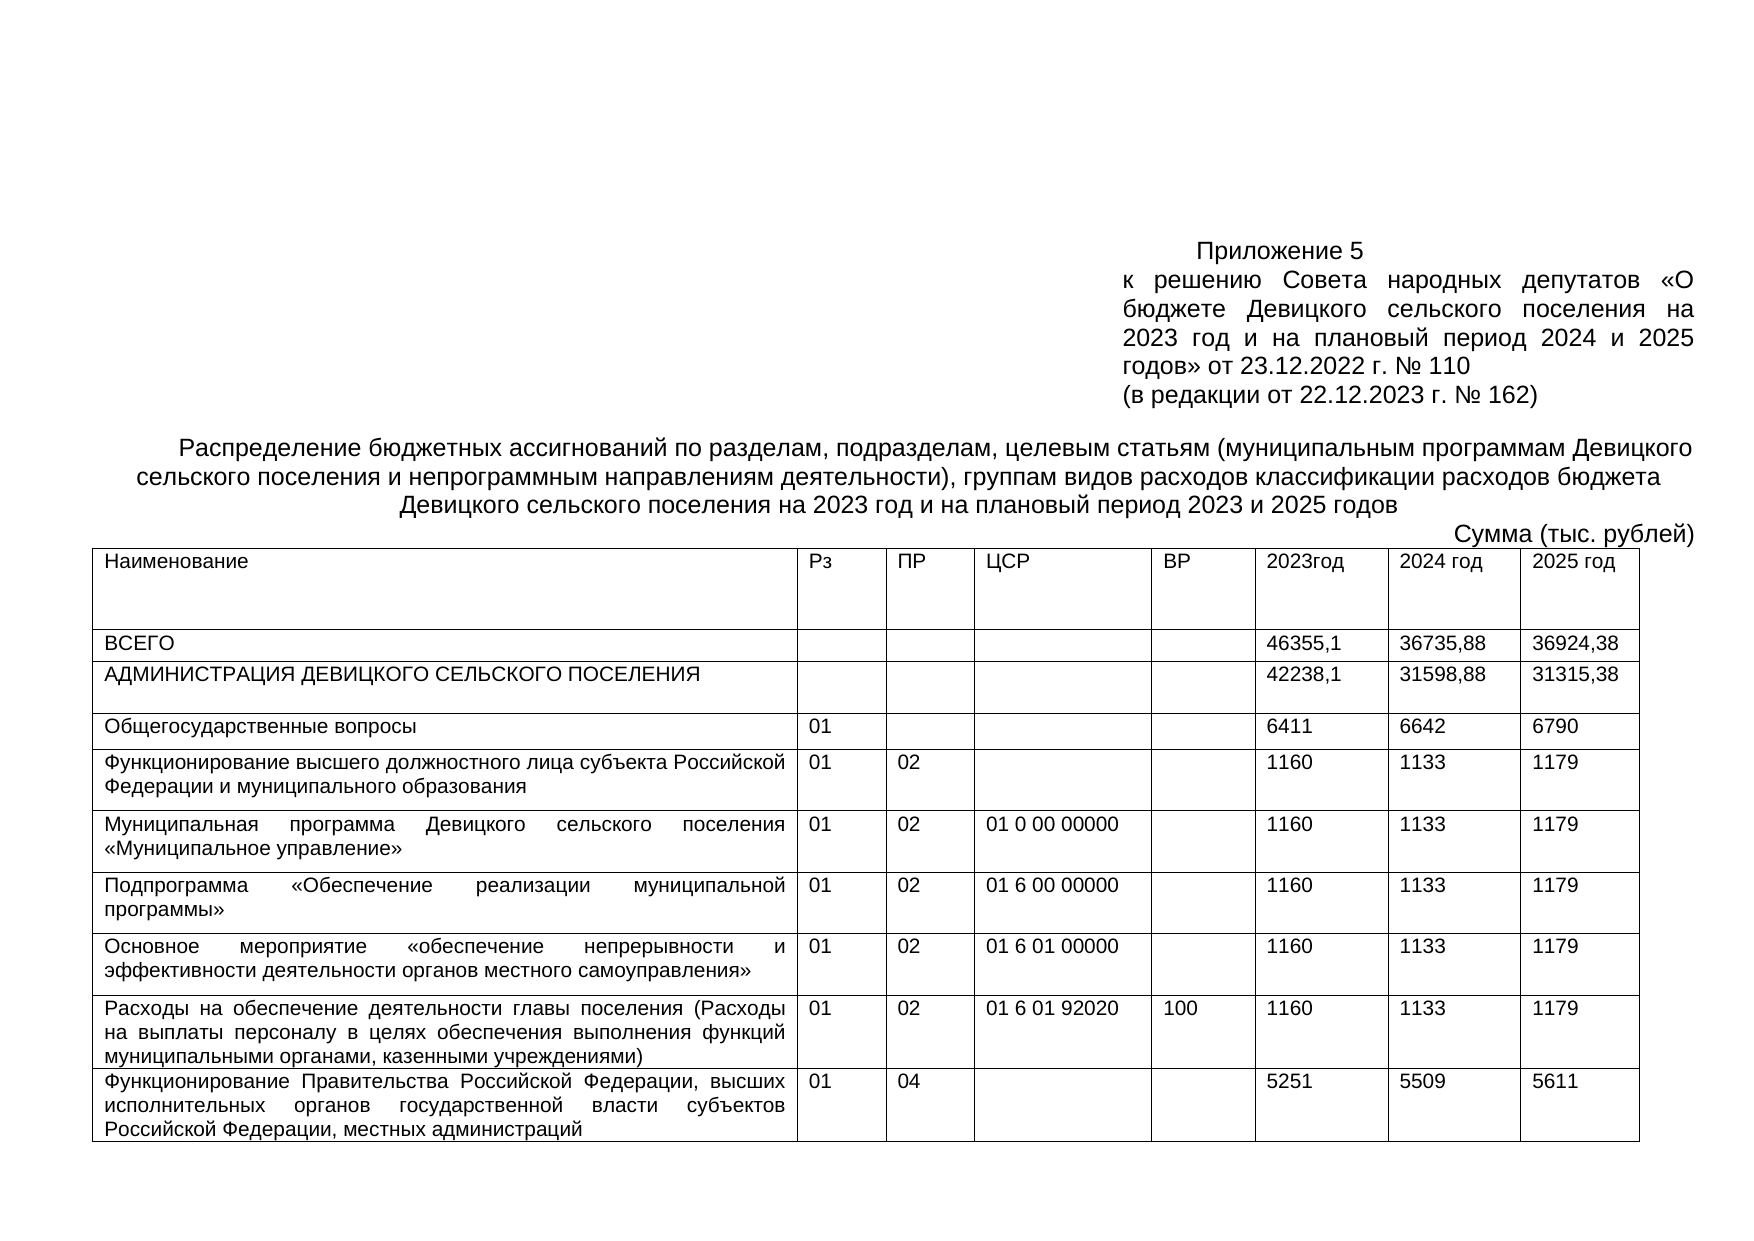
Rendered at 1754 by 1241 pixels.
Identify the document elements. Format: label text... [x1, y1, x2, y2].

table_cell [1152, 1069, 1255, 1141]
table_cell 6790 [1521, 714, 1639, 749]
table_cell Функционирование высшего должностного лица субъекта Российской Федерации и муниципального образования [93, 750, 797, 810]
table_cell 36735,88 [1389, 630, 1520, 661]
table_cell 1179 [1521, 873, 1639, 933]
table_cell 1133 [1389, 811, 1520, 872]
table_cell 02 [887, 996, 974, 1068]
table_cell [1152, 662, 1255, 713]
table_cell [887, 662, 974, 713]
table_cell Основное мероприятие «обеспечение непрерывности и эффективности деятельности органов местного самоуправления» [93, 934, 797, 995]
table_cell 01 6 00 00000 [975, 873, 1151, 933]
table_cell 1133 [1389, 873, 1520, 933]
table_cell ВСЕГО [93, 630, 797, 661]
table_header 2024 год [1389, 549, 1520, 629]
table_cell 01 [798, 1069, 886, 1141]
table_cell 1133 [1389, 996, 1520, 1068]
table_cell 02 [887, 934, 974, 995]
table_cell Функционирование Правительства Российской Федерации, высших исполнительных органов государственной власти субъектов Российской Федерации, местных администраций [93, 1069, 797, 1141]
table_cell 02 [887, 750, 974, 810]
table_cell 5251 [1256, 1069, 1388, 1141]
table_header Наименование [93, 549, 797, 629]
table_cell 1160 [1256, 934, 1388, 995]
table_cell 1179 [1521, 750, 1639, 810]
table_cell 1133 [1389, 934, 1520, 995]
table_cell 1179 [1521, 934, 1639, 995]
table_cell 01 [798, 873, 886, 933]
table_cell 1160 [1256, 873, 1388, 933]
table_cell [798, 662, 886, 713]
table_cell 01 [798, 811, 886, 872]
table_cell [1152, 873, 1255, 933]
table_cell Расходы на обеспечение деятельности главы поселения (Расходы на выплаты персоналу в целях обеспечения выполнения функций муниципальными органами, казенными учреждениями) [93, 996, 797, 1068]
table_cell [1152, 934, 1255, 995]
table_cell 01 6 01 92020 [975, 996, 1151, 1068]
text к решению Совета народных депутатов «О бюджете Девицкого сельского поселения на 2023 год и на плановый период 2024 и 2025 годов» от 23.12.2022 г. № 110 [1122, 265, 1695, 380]
table_cell 5509 [1389, 1069, 1520, 1141]
table_cell 1179 [1521, 811, 1639, 872]
text (в редакции от 22.12.2023 г. № 162) [1122, 380, 1695, 409]
table_cell 31315,38 [1521, 662, 1639, 713]
table_cell 42238,1 [1256, 662, 1388, 713]
table_cell 5611 [1521, 1069, 1639, 1141]
table_cell 31598,88 [1389, 662, 1520, 713]
table_cell [1152, 811, 1255, 872]
text Приложение 5 [1122, 236, 1695, 265]
table_cell АДМИНИСТРАЦИЯ ДЕВИЦКОГО СЕЛЬСКОГО ПОСЕЛЕНИЯ [93, 662, 797, 713]
table_cell 1179 [1521, 996, 1639, 1068]
table_cell [887, 714, 974, 749]
table_cell Подпрограмма «Обеспечение реализации муниципальной программы» [93, 873, 797, 933]
text Распределение бюджетных ассигнований по разделам, подразделам, целевым статьям (муниципальным программам Девицкого сельского поселения и непрограммным направлениям деятельности), группам видов расходов классификации расходов бюджета Девицкого сельского поселения на 2023 год и на плановый период 2023 и 2025 годов [103, 433, 1695, 519]
table_header Рз [798, 549, 886, 629]
table_cell 1133 [1389, 750, 1520, 810]
table_cell [1152, 630, 1255, 661]
table_cell 02 [887, 811, 974, 872]
table_cell 36924,38 [1521, 630, 1639, 661]
table_cell 01 0 00 00000 [975, 811, 1151, 872]
table_cell 46355,1 [1256, 630, 1388, 661]
table_cell Общегосударственные вопросы [93, 714, 797, 749]
table_header ВР [1152, 549, 1255, 629]
table_cell [975, 714, 1151, 749]
table_cell Муниципальная программа Девицкого сельского поселения «Муниципальное управление» [93, 811, 797, 872]
table_cell 1160 [1256, 811, 1388, 872]
table_cell [1152, 714, 1255, 749]
table_cell 6411 [1256, 714, 1388, 749]
table_cell [798, 630, 886, 661]
table_cell 01 [798, 714, 886, 749]
table_cell [975, 1069, 1151, 1141]
table_cell 1160 [1256, 750, 1388, 810]
table_cell [975, 662, 1151, 713]
table_cell 1160 [1256, 996, 1388, 1068]
table_cell 02 [887, 873, 974, 933]
table_cell 01 [798, 750, 886, 810]
table_header ПР [887, 549, 974, 629]
table_cell 01 [798, 934, 886, 995]
table_cell [975, 750, 1151, 810]
table_header 2025 год [1521, 549, 1639, 629]
table_cell 04 [887, 1069, 974, 1141]
table_cell 100 [1152, 996, 1255, 1068]
table_cell [1152, 750, 1255, 810]
table_cell [975, 630, 1151, 661]
table_header ЦСР [975, 549, 1151, 629]
table_cell [887, 630, 974, 661]
text Сумма (тыс. рублей) [103, 519, 1695, 548]
table_header 2023год [1256, 549, 1388, 629]
table_cell 6642 [1389, 714, 1520, 749]
table_cell 01 [798, 996, 886, 1068]
table_cell 01 6 01 00000 [975, 934, 1151, 995]
